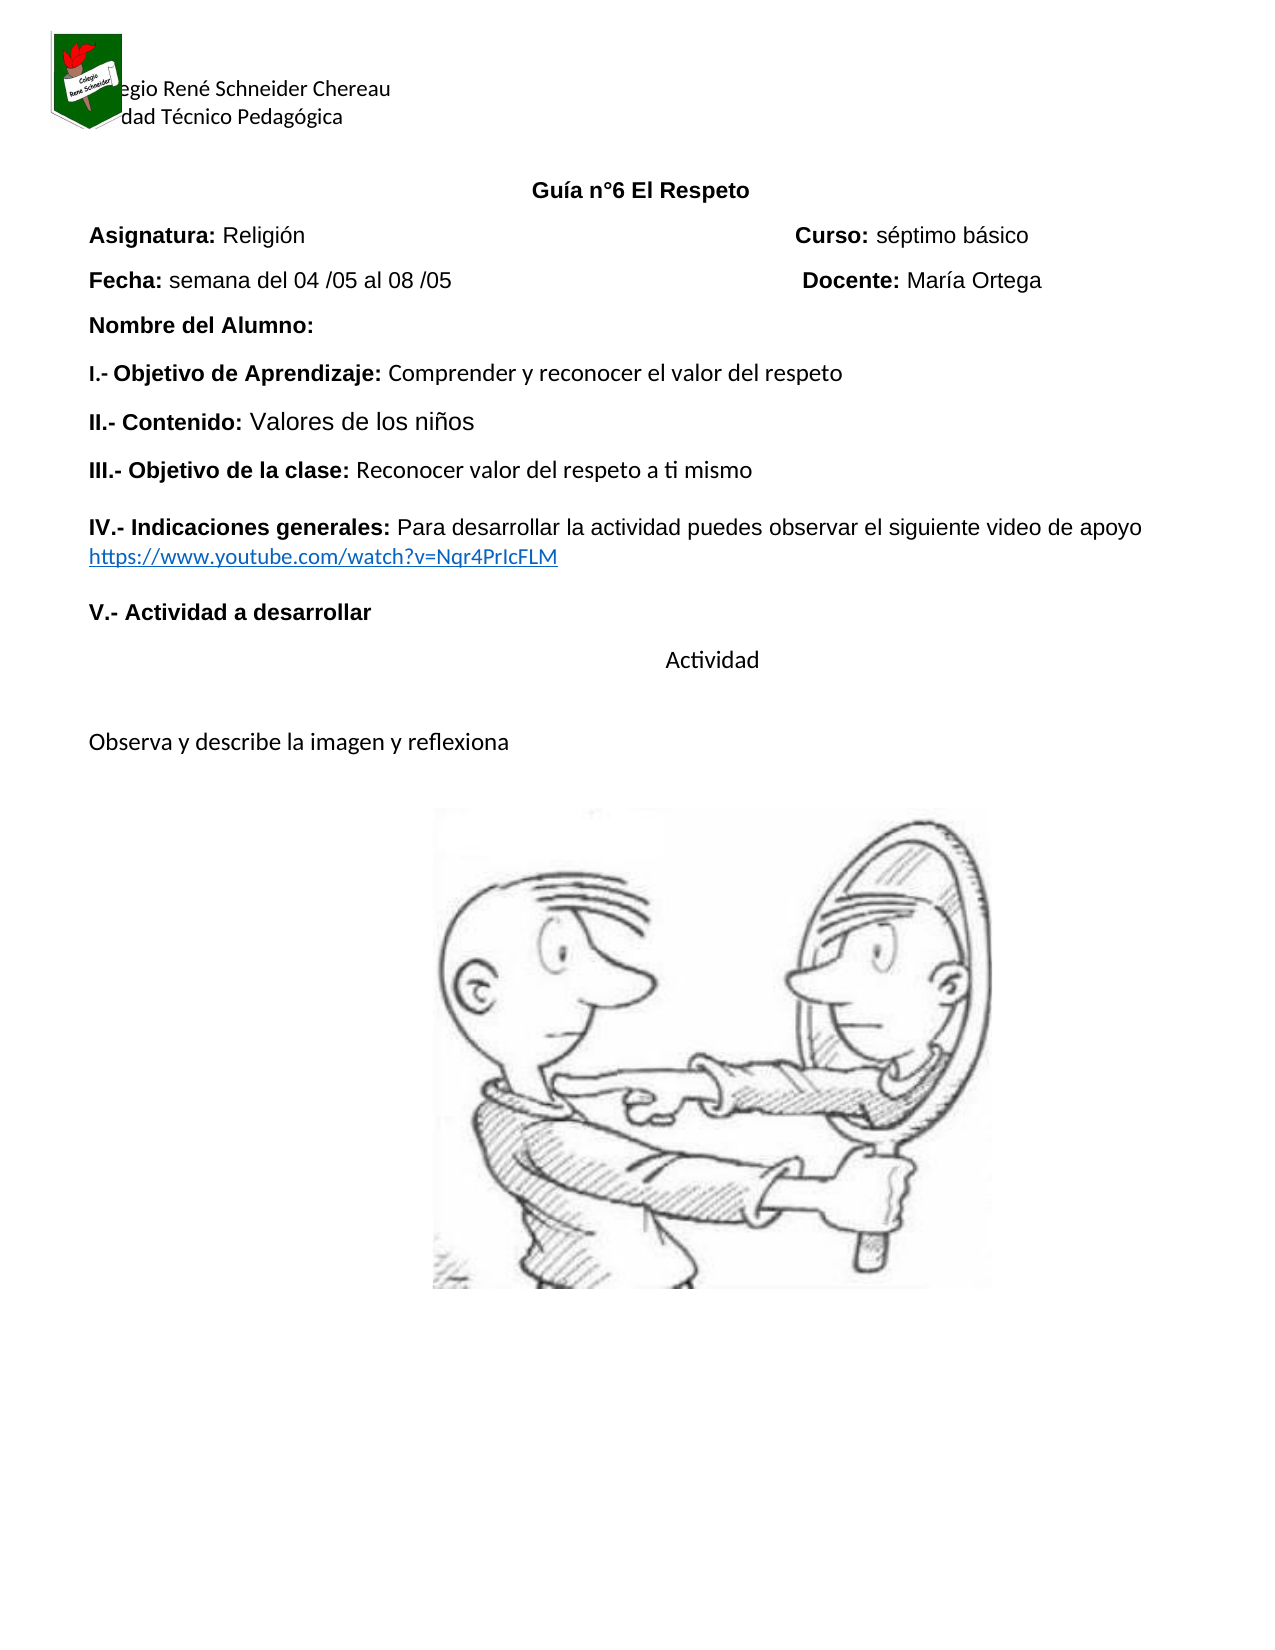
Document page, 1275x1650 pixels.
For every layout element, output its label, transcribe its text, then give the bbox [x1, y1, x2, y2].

text Observa y describe la imagen y reflexiona [89, 726, 1186, 757]
text III.- Objetivo de la clase: Reconocer valor del respeto a ti mismo [89, 454, 1186, 485]
text Fecha: semana del 04 /05 al 08 /05 Docente: María Ortega [89, 267, 1186, 293]
picture [432, 808, 993, 1289]
list Actividad [239, 644, 1186, 674]
text IV.- Indicaciones generales: Para desarrollar la actividad puedes observar el siguiente video de apoyo https://www.youtube.com/watch?v=Nqr4PrIcFLM [89, 514, 1186, 570]
text V.- Actividad a desarrollar [89, 599, 1186, 625]
text Nombre del Alumno: [89, 312, 1186, 338]
text I.- Objetivo de Aprendizaje: Comprender y reconocer el valor del respeto [89, 357, 1186, 388]
text Guía n°6 El Respeto [89, 177, 1186, 203]
picture [50, 31, 123, 129]
text II.- Contenido: Valores de los niños [89, 407, 1186, 436]
text Asignatura: Religión Curso: séptimo básico [89, 222, 1186, 248]
